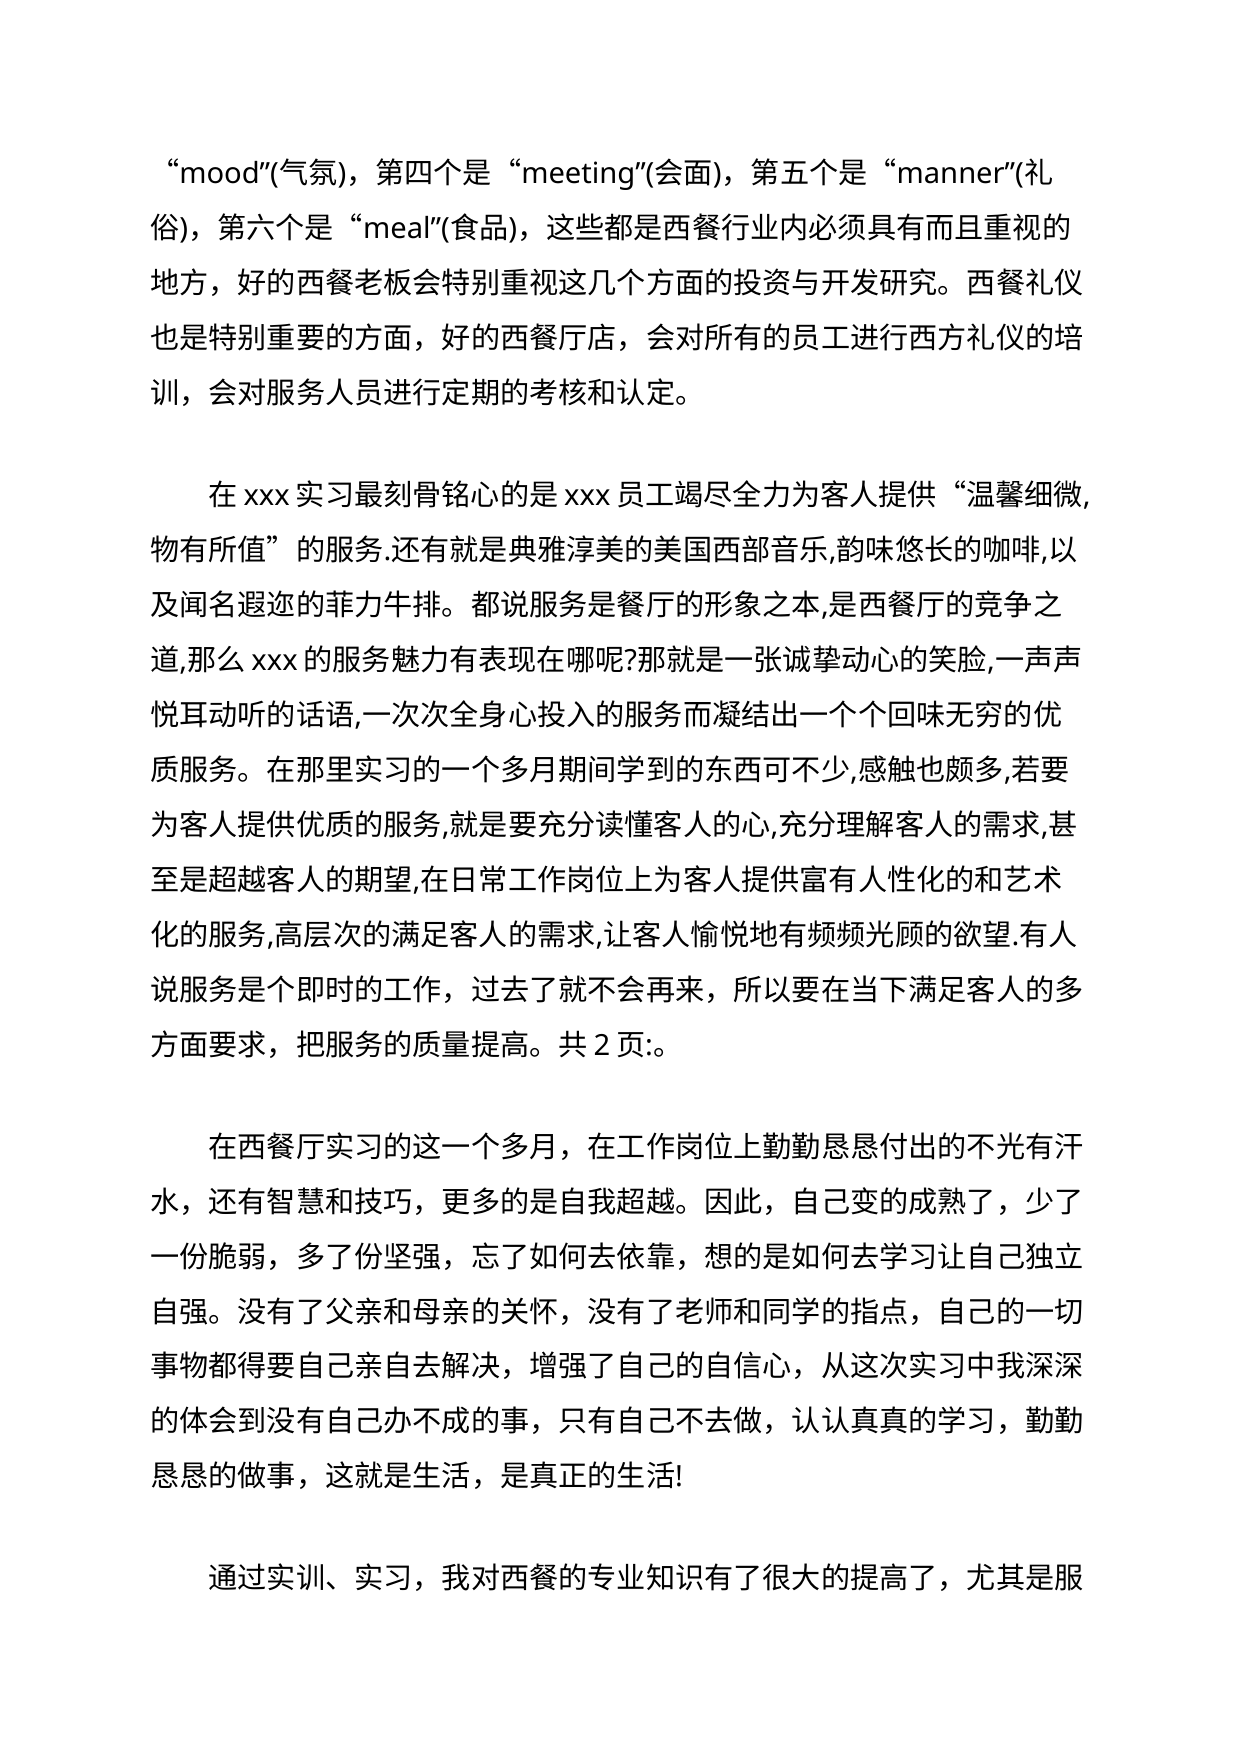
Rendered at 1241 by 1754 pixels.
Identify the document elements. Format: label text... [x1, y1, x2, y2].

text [150, 1555, 1090, 1597]
text 在xxx实习最刻骨铭心的是xxx员工竭尽全力为客人提供“温馨细微,物有所值”的服务.还有就是典雅淳美的美国西部音乐,韵味悠长的咖啡,以及闻名遐迩的菲力牛排。都说服务是餐厅的形象之本,是西餐厅的竞争之道,那么xxx的服务魅力有表现在哪呢?那就是一张诚挚动心的笑脸,一声声悦耳动听的话语,一次次全身心投入的服务而凝结出一个个回味无穷的优质服务。在那里实习的一个多月期间学到的东西可不少,感触也颇多,若要为客人提供优质的服务,就是要充分读懂客人的心,充分理解客人的需求,甚至是超越客人的期望,在日常工作岗位上为客人提供富有人性化的和艺术化的服务,高层次的满足客人的需求,让客人愉悦地有频频光顾的欲望.有人说服务是个即时的工作，过去了就不会再来，所以要在当下满足客人的多方面要求，把服务的质量提高。共2页:。 [150, 472, 1090, 1064]
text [150, 150, 1090, 412]
text 在西餐厅实习的这一个多月，在工作岗位上勤勤恳恳付出的不光有汗水，还有智慧和技巧，更多的是自我超越。因此，自己变的成熟了，少了一份脆弱，多了份坚强，忘了如何去依靠，想的是如何去学习让自己独立自强。没有了父亲和母亲的关怀，没有了老师和同学的指点，自己的一切事物都得要自己亲自去解决，增强了自己的自信心，从这次实习中我深深的体会到没有自己办不成的事，只有自己不去做，认认真真的学习，勤勤恳恳的做事，这就是生活，是真正的生活! [150, 1123, 1090, 1495]
